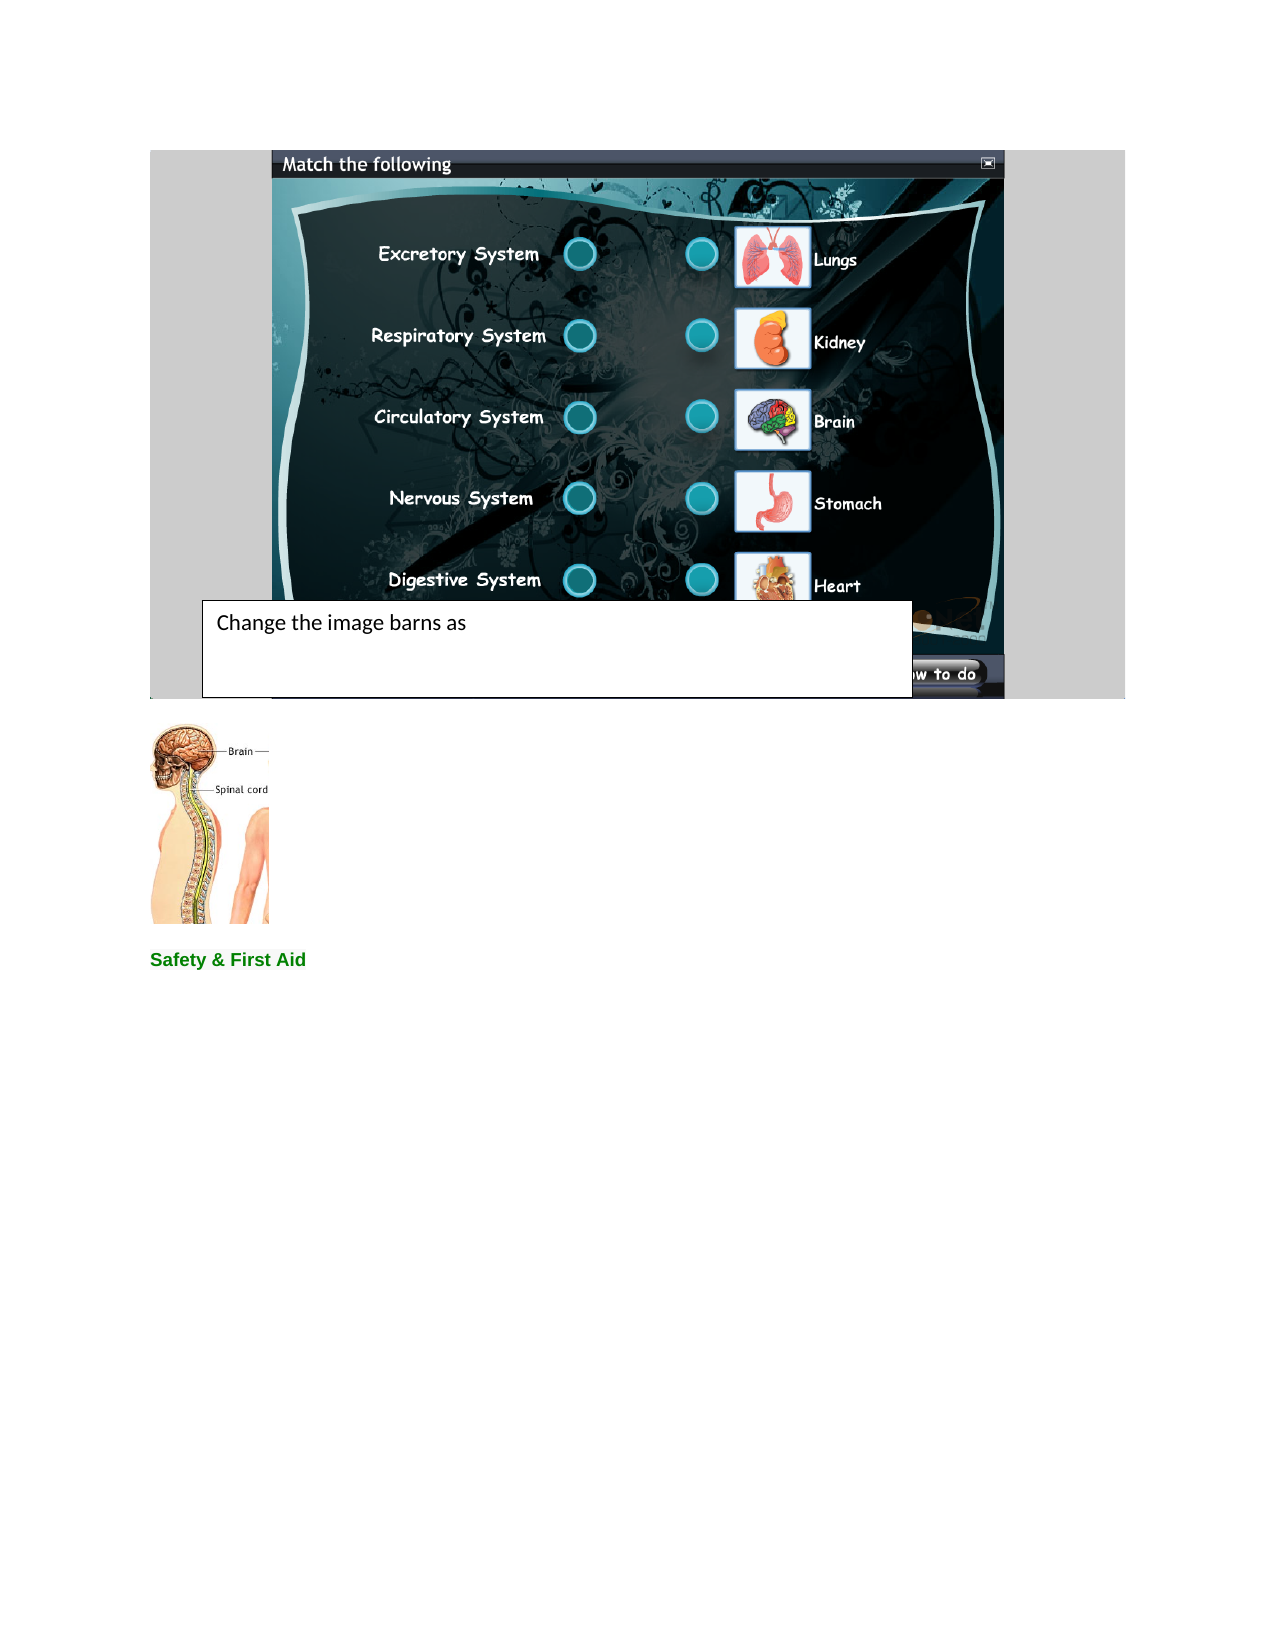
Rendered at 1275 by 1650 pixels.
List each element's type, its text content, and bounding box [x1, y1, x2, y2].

text Safety & First Aid [150, 948, 1125, 970]
picture [150, 150, 1125, 699]
picture [150, 723, 269, 924]
